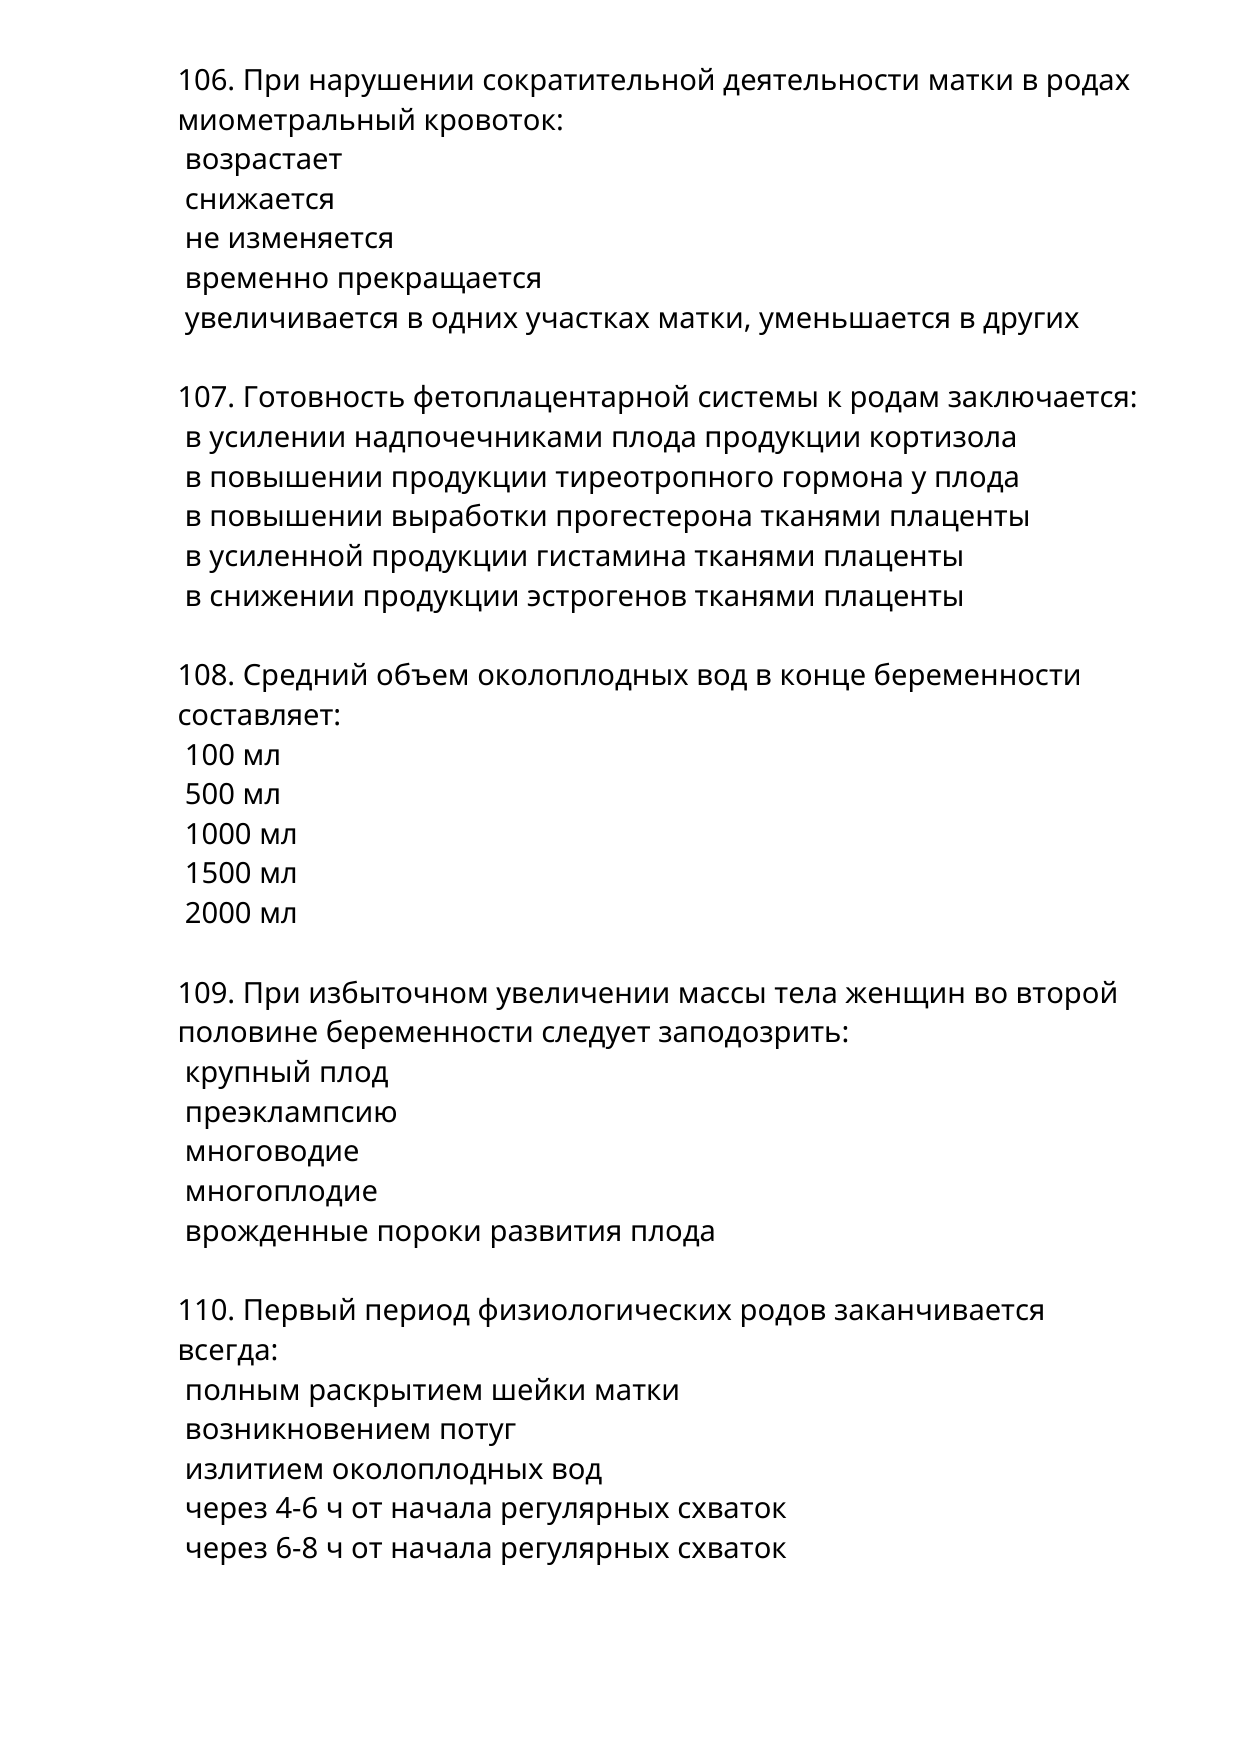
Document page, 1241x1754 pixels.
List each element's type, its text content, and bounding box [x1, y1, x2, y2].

text возникновением потуг [177, 1408, 1152, 1448]
text возрастает [177, 138, 1152, 178]
text 1500 мл [177, 853, 1152, 892]
text в усиленной продукции гистамина тканями плаценты [177, 535, 1152, 575]
text 109. При избыточном увеличении массы тела женщин во второй половине беременности следует заподозрить: [177, 972, 1152, 1051]
text увеличивается в одних участках матки, уменьшается в других [177, 297, 1152, 337]
text 100 мл [177, 734, 1152, 773]
text в снижении продукции эстрогенов тканями плаценты [177, 575, 1152, 615]
text излитием околоплодных вод [177, 1448, 1152, 1488]
text преэклампсию [177, 1091, 1152, 1131]
text крупный плод [177, 1051, 1152, 1091]
text 500 мл [177, 773, 1152, 813]
text снижается [177, 178, 1152, 218]
text в усилении надпочечниками плода продукции кортизола [177, 416, 1152, 456]
text через 6-8 ч от начала регулярных схваток [177, 1527, 1152, 1567]
text многоплодие [177, 1170, 1152, 1210]
text временно прекращается [177, 257, 1152, 297]
text 1000 мл [177, 813, 1152, 853]
text 2000 мл [177, 892, 1152, 932]
text 107. Готовность фетоплацентарной системы к родам заключается: [177, 377, 1152, 416]
text через 4-6 ч от начала регулярных схваток [177, 1488, 1152, 1527]
text полным раскрытием шейки матки [177, 1369, 1152, 1408]
text многоводие [177, 1131, 1152, 1170]
text 108. Средний объем околоплодных вод в конце беременности составляет: [177, 654, 1152, 734]
text 110. Первый период физиологических родов заканчивается всегда: [177, 1289, 1152, 1369]
text 106. При нарушении сократительной деятельности матки в родах миометральный кровоток: [177, 59, 1152, 138]
text в повышении продукции тиреотропного гормона у плода [177, 456, 1152, 496]
text не изменяется [177, 218, 1152, 257]
text в повышении выработки прогестерона тканями плаценты [177, 496, 1152, 535]
text врожденные пороки развития плода [177, 1210, 1152, 1250]
